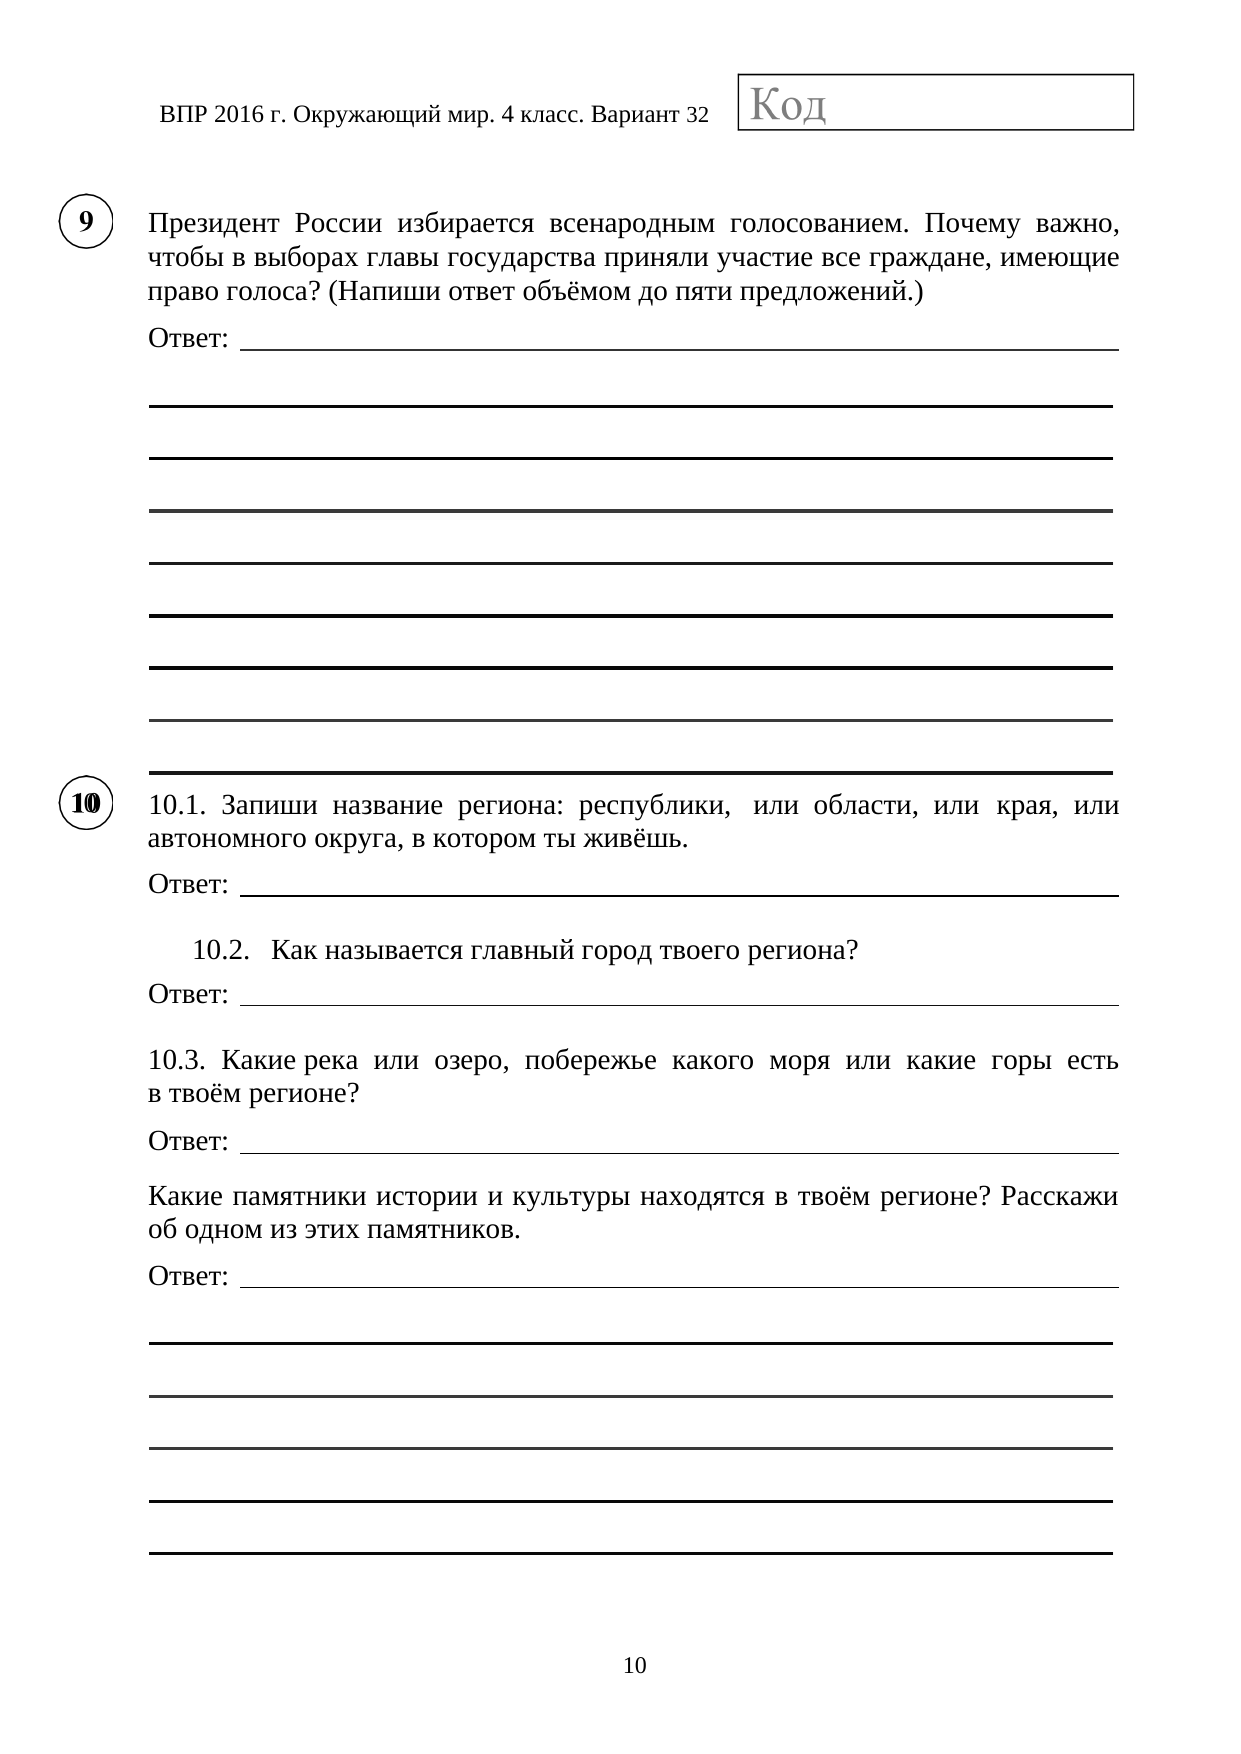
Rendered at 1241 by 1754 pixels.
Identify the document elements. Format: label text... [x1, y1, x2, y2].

list Как называется главный город твоего региона? [191, 932, 1146, 966]
text Ответ: [148, 1258, 1146, 1291]
text Ответ: [148, 866, 1146, 899]
text Какие памятники истории и культуры находятся в твоём регионе? Расскажи об одном из этих памятников. [148, 1178, 1120, 1245]
text Президент России избирается всенародным голосованием. Почему важно, чтобы в выборах главы государства приняли участие все граждане, имеющие право голоса? (Напиши ответ объёмом до пяти предложений.) [147, 206, 1121, 306]
picture [148, 509, 1114, 513]
picture [58, 775, 113, 830]
picture [737, 73, 1135, 131]
list Какие река или озеро, побережье какого моря или какие горы есть в твоём регионе? [148, 1043, 1121, 1109]
picture [148, 614, 1114, 618]
text 10 10.1. Запиши название региона: республики, или области, или края, или автономного округа, в котором ты живёшь. [69, 786, 1121, 854]
text Ответ: [148, 976, 1146, 1009]
picture [58, 193, 113, 249]
picture [148, 771, 1114, 775]
text Ответ: [148, 1123, 1146, 1157]
text Ответ: [148, 320, 1146, 354]
picture [148, 666, 1114, 670]
